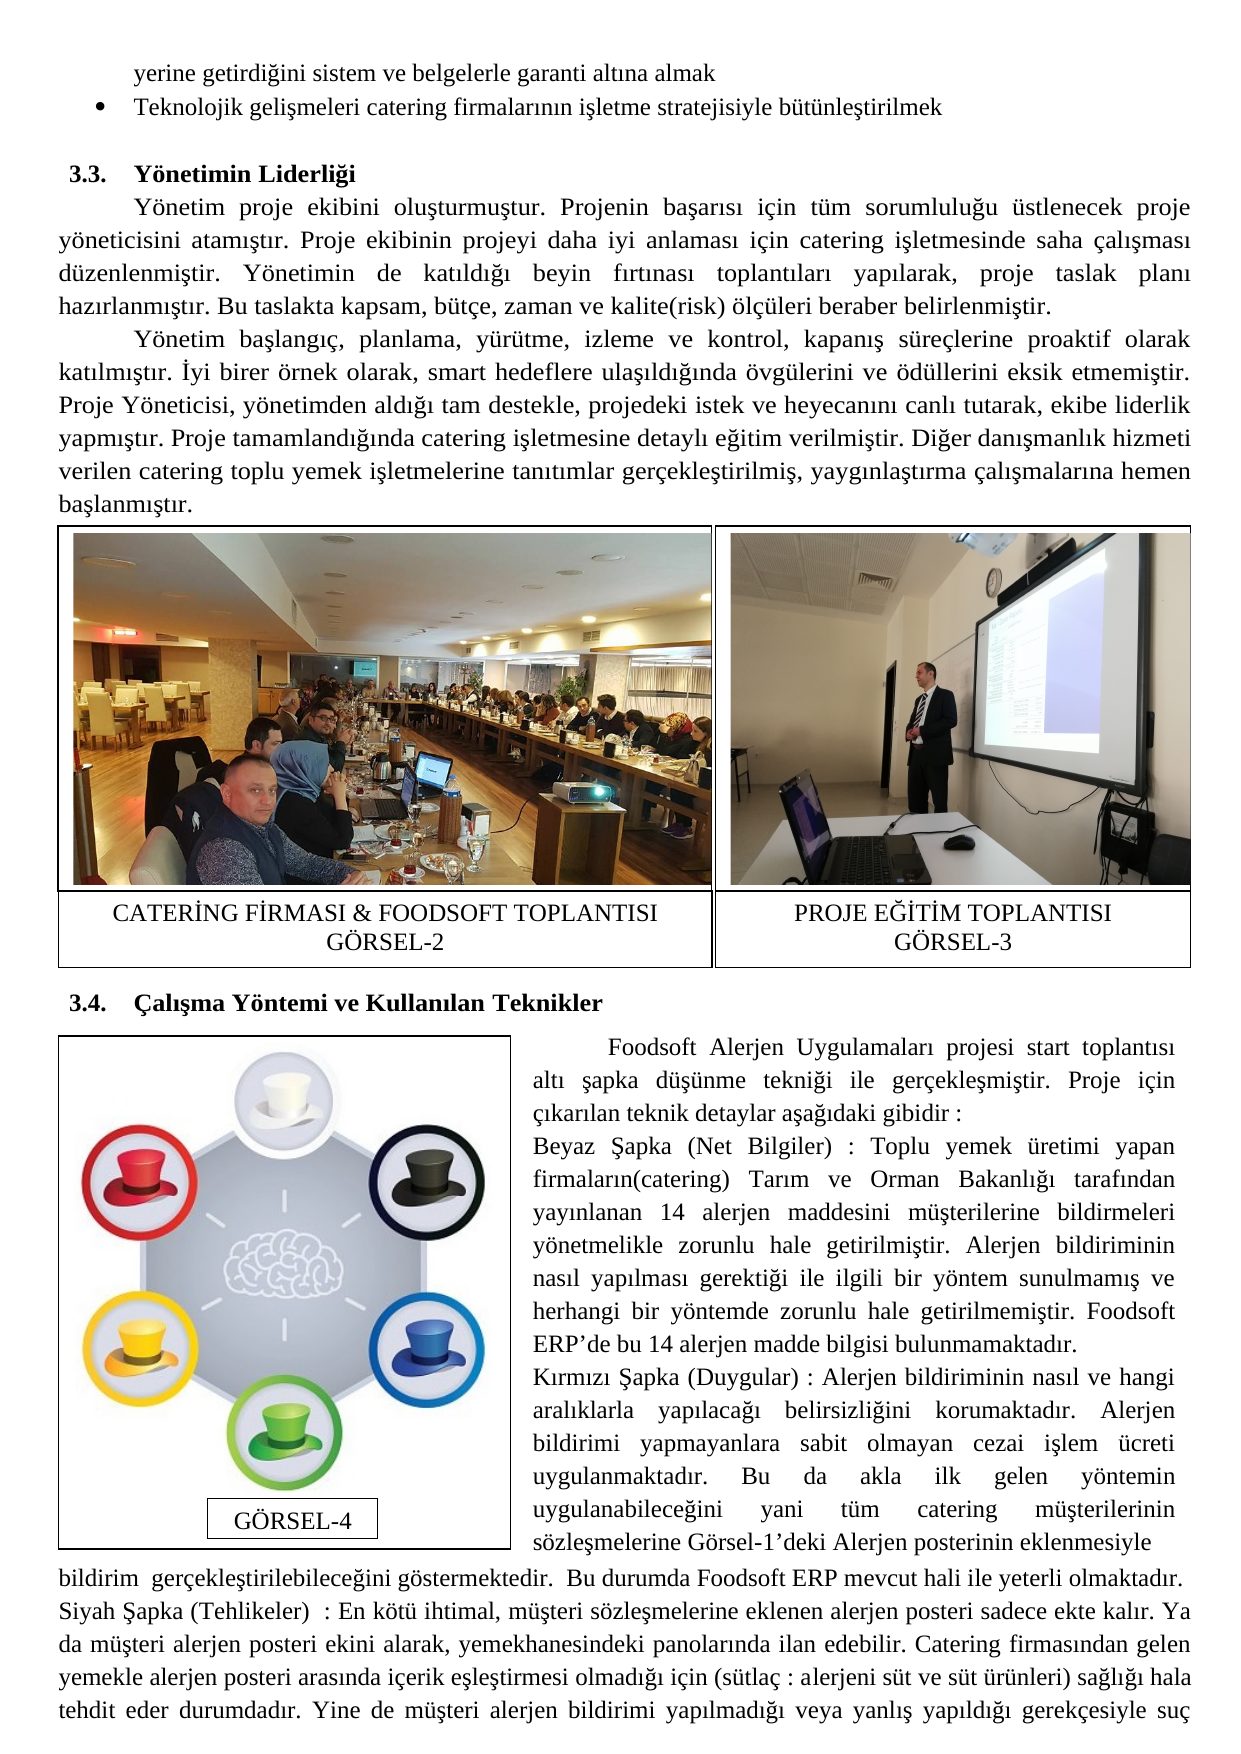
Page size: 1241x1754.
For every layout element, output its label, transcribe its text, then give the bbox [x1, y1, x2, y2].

list Teknolojik gelişmeleri catering firmalarının işletme stratejisiyle bütünleştirilmek [96, 92, 1192, 121]
picture [730, 533, 1191, 885]
picture [73, 533, 712, 885]
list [96, 58, 1192, 87]
subtitle Yönetimin Liderliği [69, 159, 1192, 188]
subtitle Çalışma Yöntemi ve Kullanılan Teknikler [69, 988, 1192, 1017]
text bildirim gerçekleştirilebileceğini göstermektedir. Bu durumda Foodsoft ERP mevcut hali ile yeterli olmaktadır. [58, 1563, 1192, 1591]
text Yönetim proje ekibini oluşturmuştur. Projenin başarısı için tüm sorumluluğu üstlenecek proje yöneticisini atamıştır. Proje ekibinin projeyi daha iyi anlaması için catering işletmesinde saha çalışması düzenlenmiştir. Yönetimin de katıldığı beyin fırtınası toplantıları yapılarak, proje taslak planı hazırlanmıştır. Bu taslakta kapsam, bütçe, zaman ve kalite(risk) ölçüleri beraber belirlenmiştir. [58, 192, 1192, 320]
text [58, 1596, 1192, 1724]
text Yönetim başlangıç, planlama, yürütme, izleme ve kontrol, kapanış süreçlerine proaktif olarak katılmıştır. İyi birer örnek olarak, smart hedeflere ulaşıldığında övgülerini ve ödüllerini eksik etmemiştir. Proje Yöneticisi, yönetimden aldığı tam destekle, projedeki istek ve heyecanını canlı tutarak, ekibe liderlik yapmıştır. Proje tamamlandığında catering işletmesine detaylı eğitim verilmiştir. Diğer danışmanlık hizmeti verilen catering toplu yemek işletmelerine tanıtımlar gerçekleştirilmiş, yaygınlaştırma çalışmalarına hemen başlanmıştır. [58, 324, 1192, 518]
picture [73, 1043, 493, 1501]
